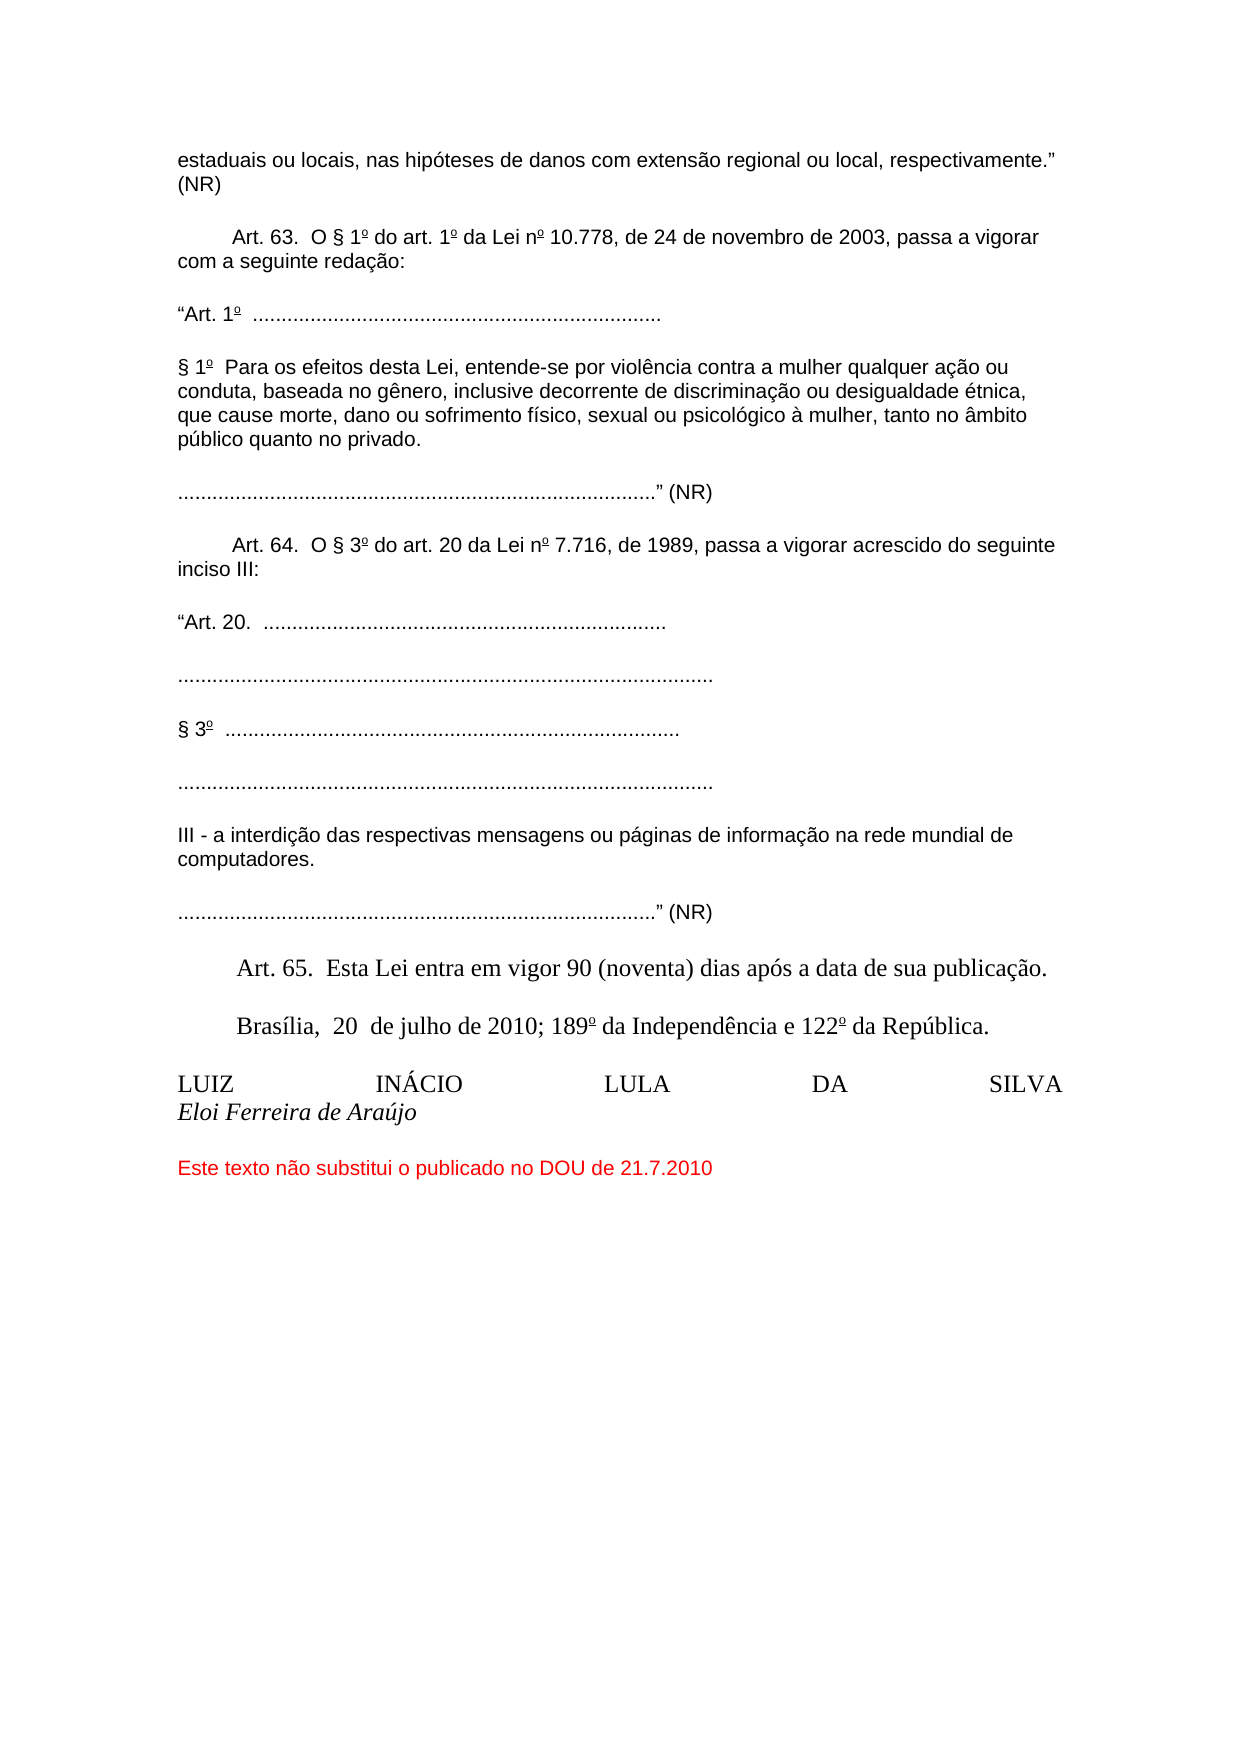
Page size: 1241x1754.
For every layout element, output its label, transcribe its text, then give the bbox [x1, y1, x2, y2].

text LUIZ INÁCIO LULA DA SILVA Eloi Ferreira de Araújo [177, 1069, 1063, 1126]
text III - a interdição das respectivas mensagens ou páginas de informação na rede mundial de computadores. [177, 823, 1063, 871]
text ............................................................................................. [177, 663, 1063, 687]
text Art. 63. O § 1o do art. 1o da Lei no 10.778, de 24 de novembro de 2003, passa a vigorar com a seguinte redação: [177, 225, 1063, 273]
text ............................................................................................. [177, 769, 1063, 793]
text Art. 65. Esta Lei entra em vigor 90 (noventa) dias após a data de sua publicação. [177, 953, 1063, 982]
text “Art. 20. ...................................................................... [177, 610, 1063, 634]
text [177, 148, 1063, 196]
text § 3o ............................................................................... [177, 716, 1063, 740]
text ...................................................................................” (NR) [177, 480, 1063, 504]
text Art. 64. O § 3o do art. 20 da Lei no 7.716, de 1989, passa a vigorar acrescido do seguinte inciso III: [177, 533, 1063, 581]
text Brasília, 20 de julho de 2010; 189o da Independência e 122o da República. [177, 1011, 1063, 1039]
text ...................................................................................” (NR) [177, 900, 1063, 924]
text “Art. 1o ....................................................................... [177, 302, 1063, 326]
text Este texto não substitui o publicado no DOU de 21.7.2010 [177, 1155, 1063, 1179]
text § 1o Para os efeitos desta Lei, entende-se por violência contra a mulher qualquer ação ou conduta, baseada no gênero, inclusive decorrente de discriminação ou desigualdade étnica, que cause morte, dano ou sofrimento físico, sexual ou psicológico à mulher, tanto no âmbito público quanto no privado. [177, 355, 1063, 451]
